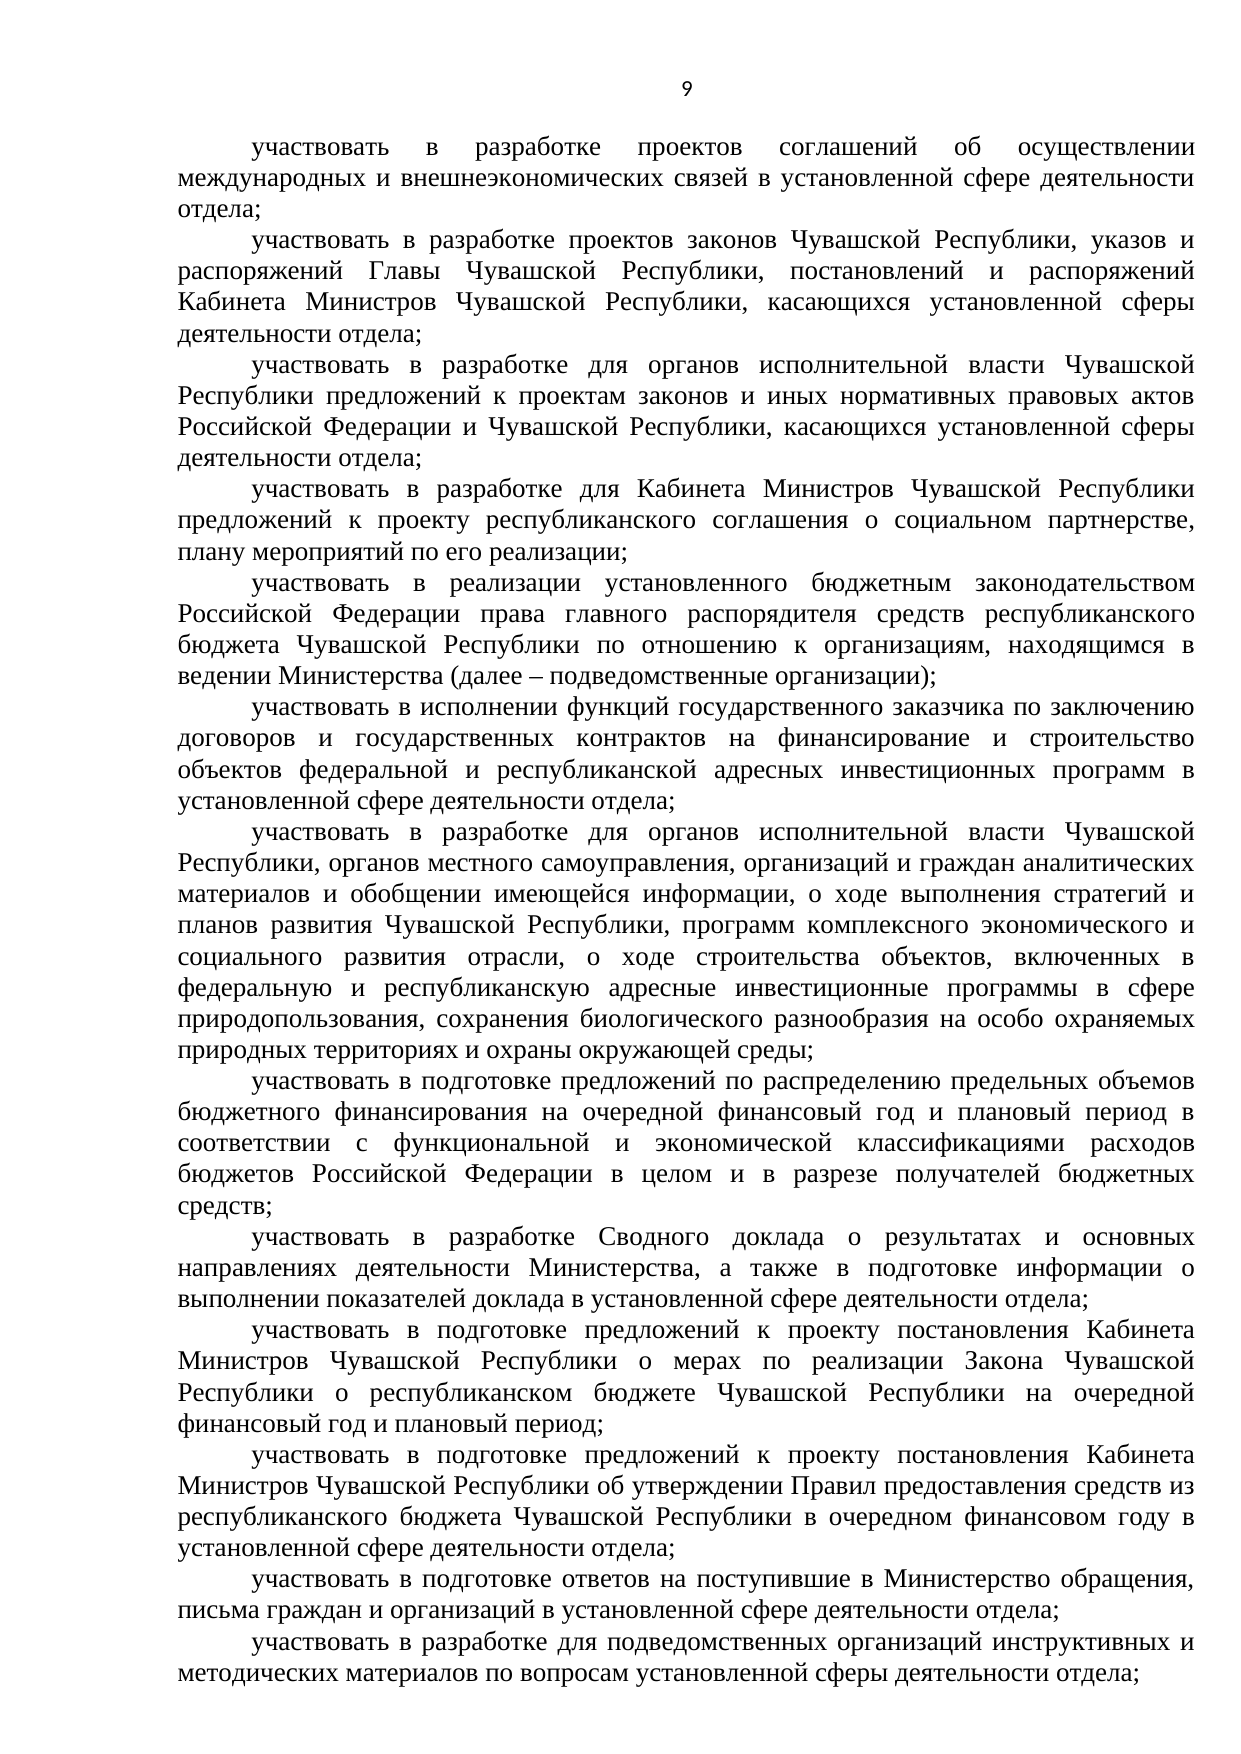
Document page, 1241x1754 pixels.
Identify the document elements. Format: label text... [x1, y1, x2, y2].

text участвовать в разработке Сводного доклада о результатах и основных направлениях деятельности Министерства, а также в подготовке информации о выполнении показателей доклада в установленной сфере деятельности отдела; [177, 1220, 1196, 1313]
text участвовать в подготовке ответов на поступившие в Министерство обращения, письма граждан и организаций в установленной сфере деятельности отдела; [177, 1562, 1196, 1625]
text участвовать в разработке для органов исполнительной власти Чувашской Республики предложений к проектам законов и иных нормативных правовых актов Российской Федерации и Чувашской Республики, касающихся установленной сферы деятельности отдела; [177, 348, 1196, 472]
text участвовать в реализации установленного бюджетным законодательством Российской Федерации права главного распорядителя средств республиканского бюджета Чувашской Республики по отношению к организациям, находящимся в ведении Министерства (далее – подведомственные организации); [177, 566, 1196, 690]
text участвовать в подготовке предложений к проекту постановления Кабинета Министров Чувашской Республики об утверждении Правил предоставления средств из республиканского бюджета Чувашской Республики в очередном финансовом году в установленной сфере деятельности отдела; [177, 1438, 1196, 1562]
text участвовать в разработке проектов соглашений об осуществлении международных и внешнеэкономических связей в установленной сфере деятельности отдела; [177, 130, 1196, 223]
text участвовать в исполнении функций государственного заказчика по заключению договоров и государственных контрактов на финансирование и строительство объектов федеральной и республиканской адресных инвестиционных программ в установленной сфере деятельности отдела; [177, 690, 1196, 815]
text участвовать в разработке проектов законов Чувашской Республики, указов и распоряжений Главы Чувашской Республики, постановлений и распоряжений Кабинета Министров Чувашской Республики, касающихся установленной сферы деятельности отдела; [177, 223, 1196, 348]
text участвовать в разработке для органов исполнительной власти Чувашской Республики, органов местного самоуправления, организаций и граждан аналитических материалов и обобщении имеющейся информации, о ходе выполнения стратегий и планов развития Чувашской Республики, программ комплексного экономического и социального развития отрасли, о ходе строительства объектов, включенных в федеральную и республиканскую адресные инвестиционные программы в сфере природопользования, сохранения биологического разнообразия на особо охраняемых природных территориях и охраны окружающей среды; [177, 815, 1196, 1064]
text участвовать в разработке для Кабинета Министров Чувашской Республики предложений к проекту республиканского соглашения о социальном партнерстве, плану мероприятий по его реализации; [177, 472, 1196, 566]
text участвовать в подготовке предложений по распределению предельных объемов бюджетного финансирования на очередной финансовый год и плановый период в соответствии с функциональной и экономической классификациями расходов бюджетов Российской Федерации в целом и в разрезе получателей бюджетных средств; [177, 1064, 1196, 1220]
text участвовать в подготовке предложений к проекту постановления Кабинета Министров Чувашской Республики о мерах по реализации Закона Чувашской Республики о республиканском бюджете Чувашской Республики на очередной финансовый год и плановый период; [177, 1313, 1196, 1438]
text участвовать в разработке для подведомственных организаций инструктивных и методических материалов по вопросам установленной сферы деятельности отдела; [177, 1625, 1196, 1687]
